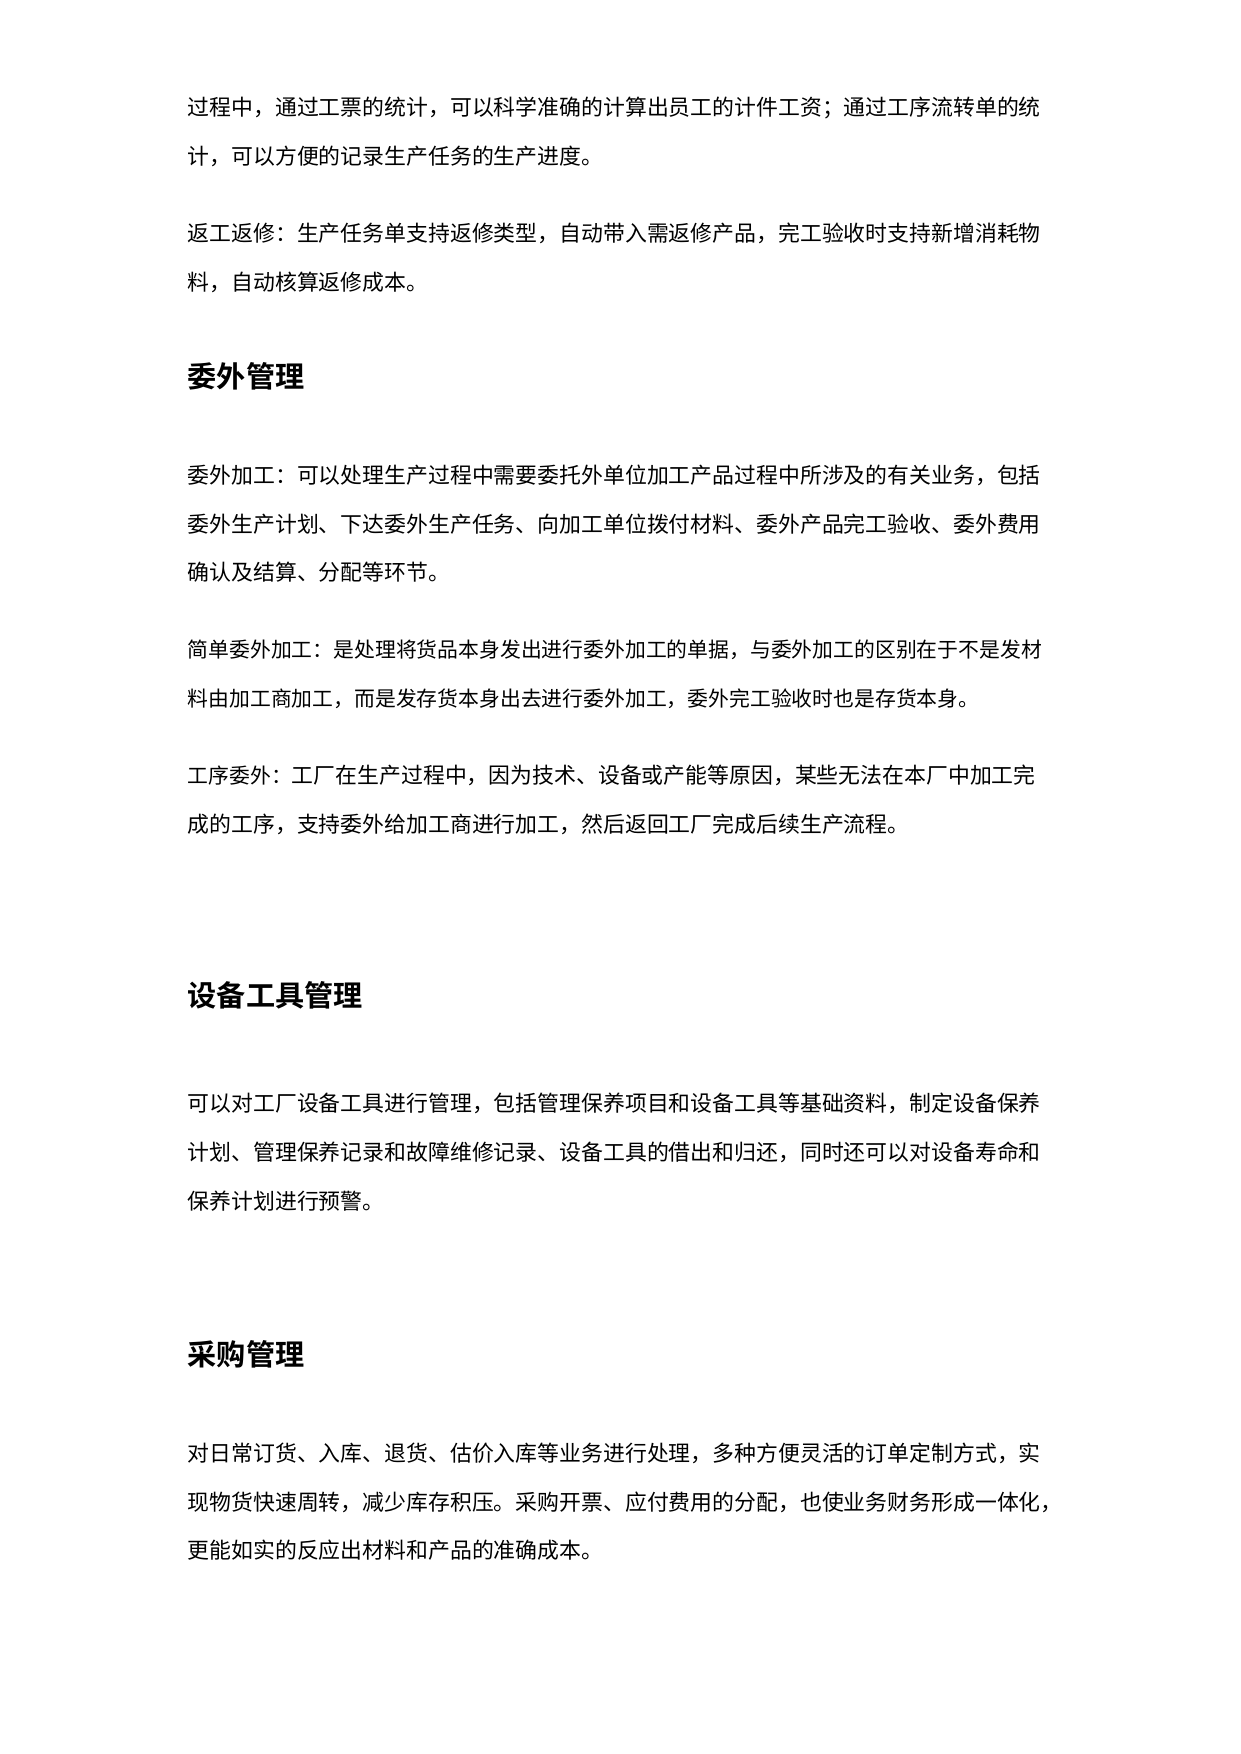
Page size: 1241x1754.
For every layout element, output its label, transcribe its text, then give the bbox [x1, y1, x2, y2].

subtitle 设备工具管理 [187, 961, 1053, 1026]
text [187, 89, 1053, 171]
text 委外加工：可以处理生产过程中需要委托外单位加工产品过程中所涉及的有关业务，包括委外生产计划、下达委外生产任务、向加工单位拨付材料、委外产品完工验收、委外费用确认及结算、分配等环节。 [187, 457, 1053, 587]
subtitle 采购管理 [187, 1320, 1053, 1385]
text 对日常订货、入库、退货、估价入库等业务进行处理，多种方便灵活的订单定制方式，实现物货快速周转，减少库存积压。采购开票、应付费用的分配，也使业务财务形成一体化，更能如实的反应出材料和产品的准确成本。 [187, 1436, 1053, 1566]
text 返工返修：生产任务单支持返修类型，自动带入需返修产品，完工验收时支持新增消耗物料，自动核算返修成本。 [187, 216, 1053, 297]
text 可以对工厂设备工具进行管理，包括管理保养项目和设备工具等基础资料，制定设备保养计划、管理保养记录和故障维修记录、设备工具的借出和归还，同时还可以对设备寿命和保养计划进行预警。 [187, 1086, 1053, 1216]
subtitle 委外管理 [187, 342, 1053, 407]
text 工序委外：工厂在生产过程中，因为技术、设备或产能等原因，某些无法在本厂中加工完成的工序，支持委外给加工商进行加工，然后返回工厂完成后续生产流程。 [187, 758, 1053, 839]
text 简单委外加工：是处理将货品本身发出进行委外加工的单据，与委外加工的区别在于不是发材料由加工商加工，而是发存货本身出去进行委外加工，委外完工验收时也是存货本身。 [187, 632, 1053, 714]
